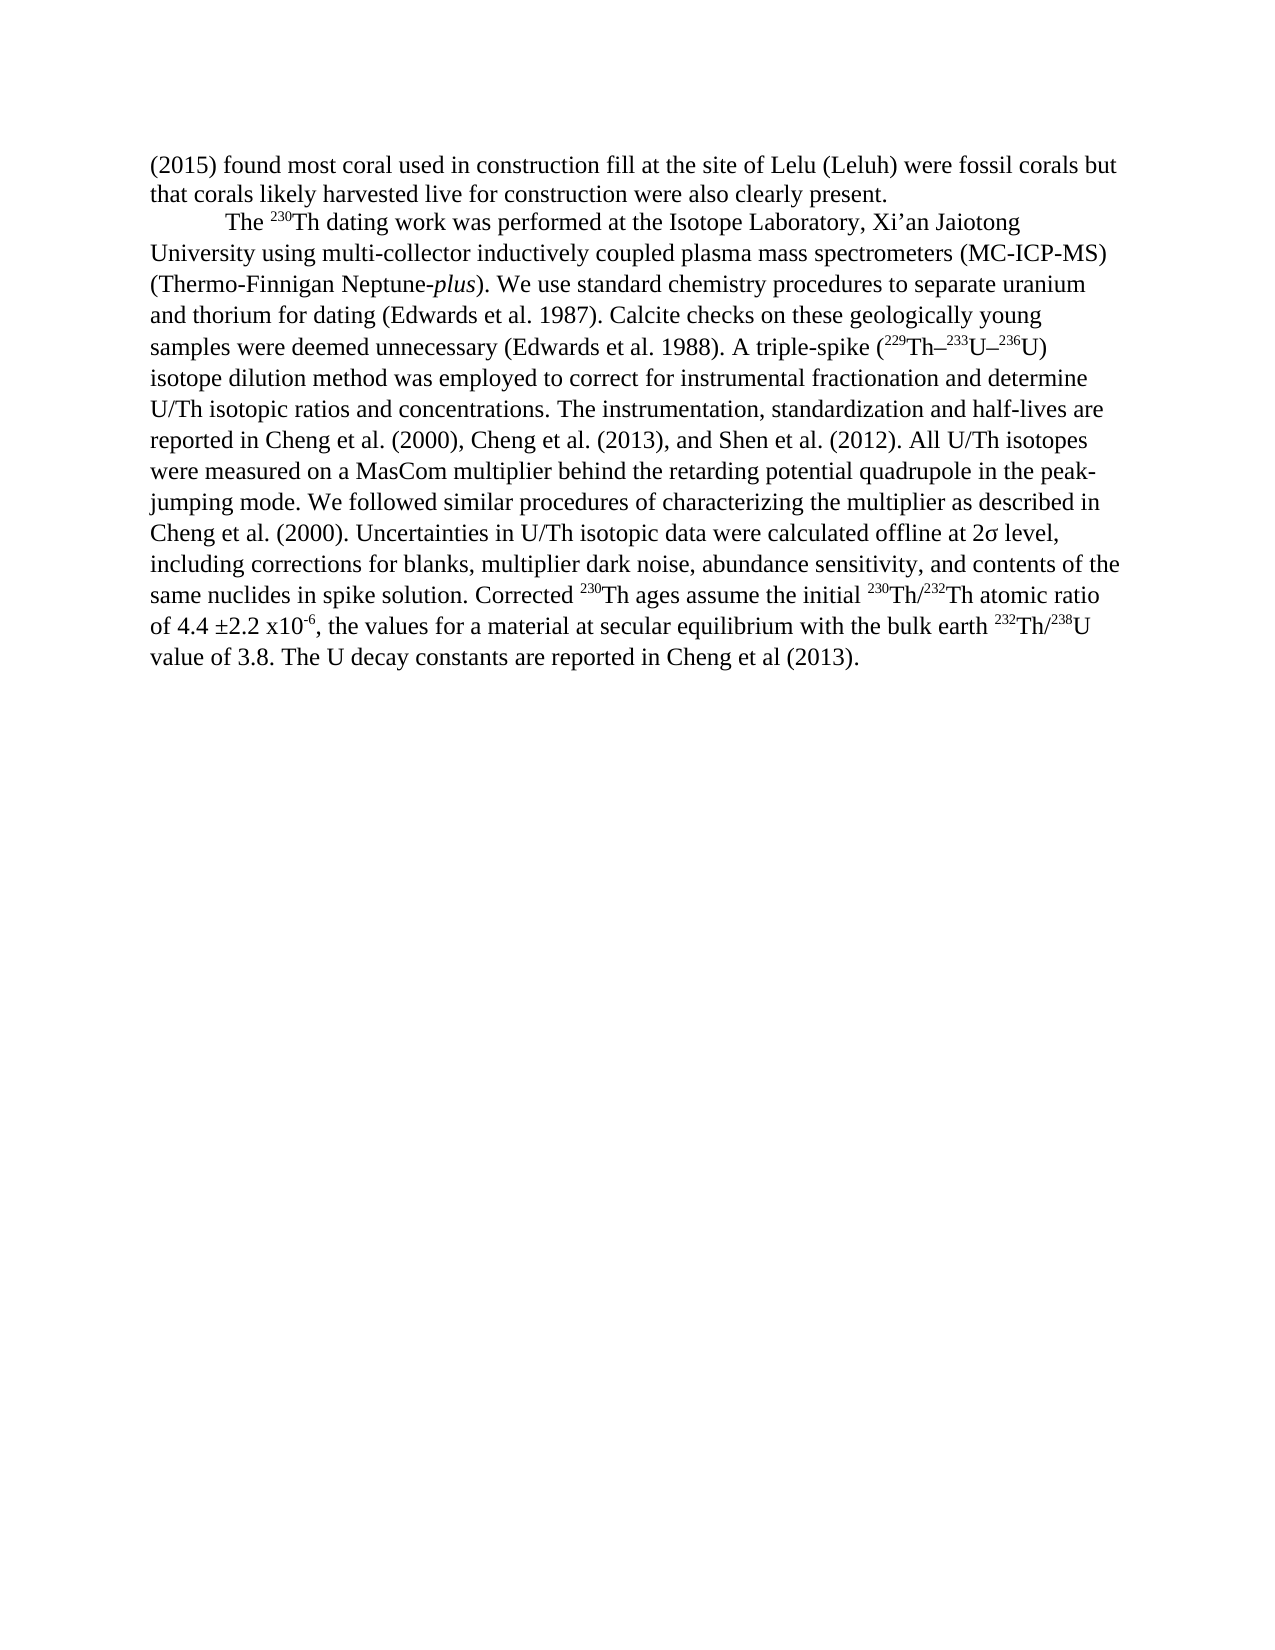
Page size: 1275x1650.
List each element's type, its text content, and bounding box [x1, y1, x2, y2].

text The 230Th dating work was performed at the Isotope Laboratory, Xi’an Jaiotong University using multi-collector inductively coupled plasma mass spectrometers (MC-ICP-MS) (Thermo-Finnigan Neptune-plus). We use standard chemistry procedures to separate uranium and thorium for dating (Edwards et al. 1987). Calcite checks on these geologically young samples were deemed unnecessary (Edwards et al. 1988). A triple-spike (229Th–233U–236U) isotope dilution method was employed to correct for instrumental fractionation and determine U/Th isotopic ratios and concentrations. The instrumentation, standardization and half-lives are reported in Cheng et al. (2000), Cheng et al. (2013), and Shen et al. (2012). All U/Th isotopes were measured on a MasCom multiplier behind the retarding potential quadrupole in the peak-jumping mode. We followed similar procedures of characterizing the multiplier as described in Cheng et al. (2000). Uncertainties in U/Th isotopic data were calculated offline at 2σ level, including corrections for blanks, multiplier dark noise, abundance sensitivity, and contents of the same nuclides in spike solution. Corrected 230Th ages assume the initial 230Th/232Th atomic ratio of 4.4 ±2.2 x10-6, the values for a material at secular equilibrium with the bulk earth 232Th/238U value of 3.8. The U decay constants are reported in Cheng et al (2013). [150, 207, 1125, 671]
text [150, 150, 1125, 207]
